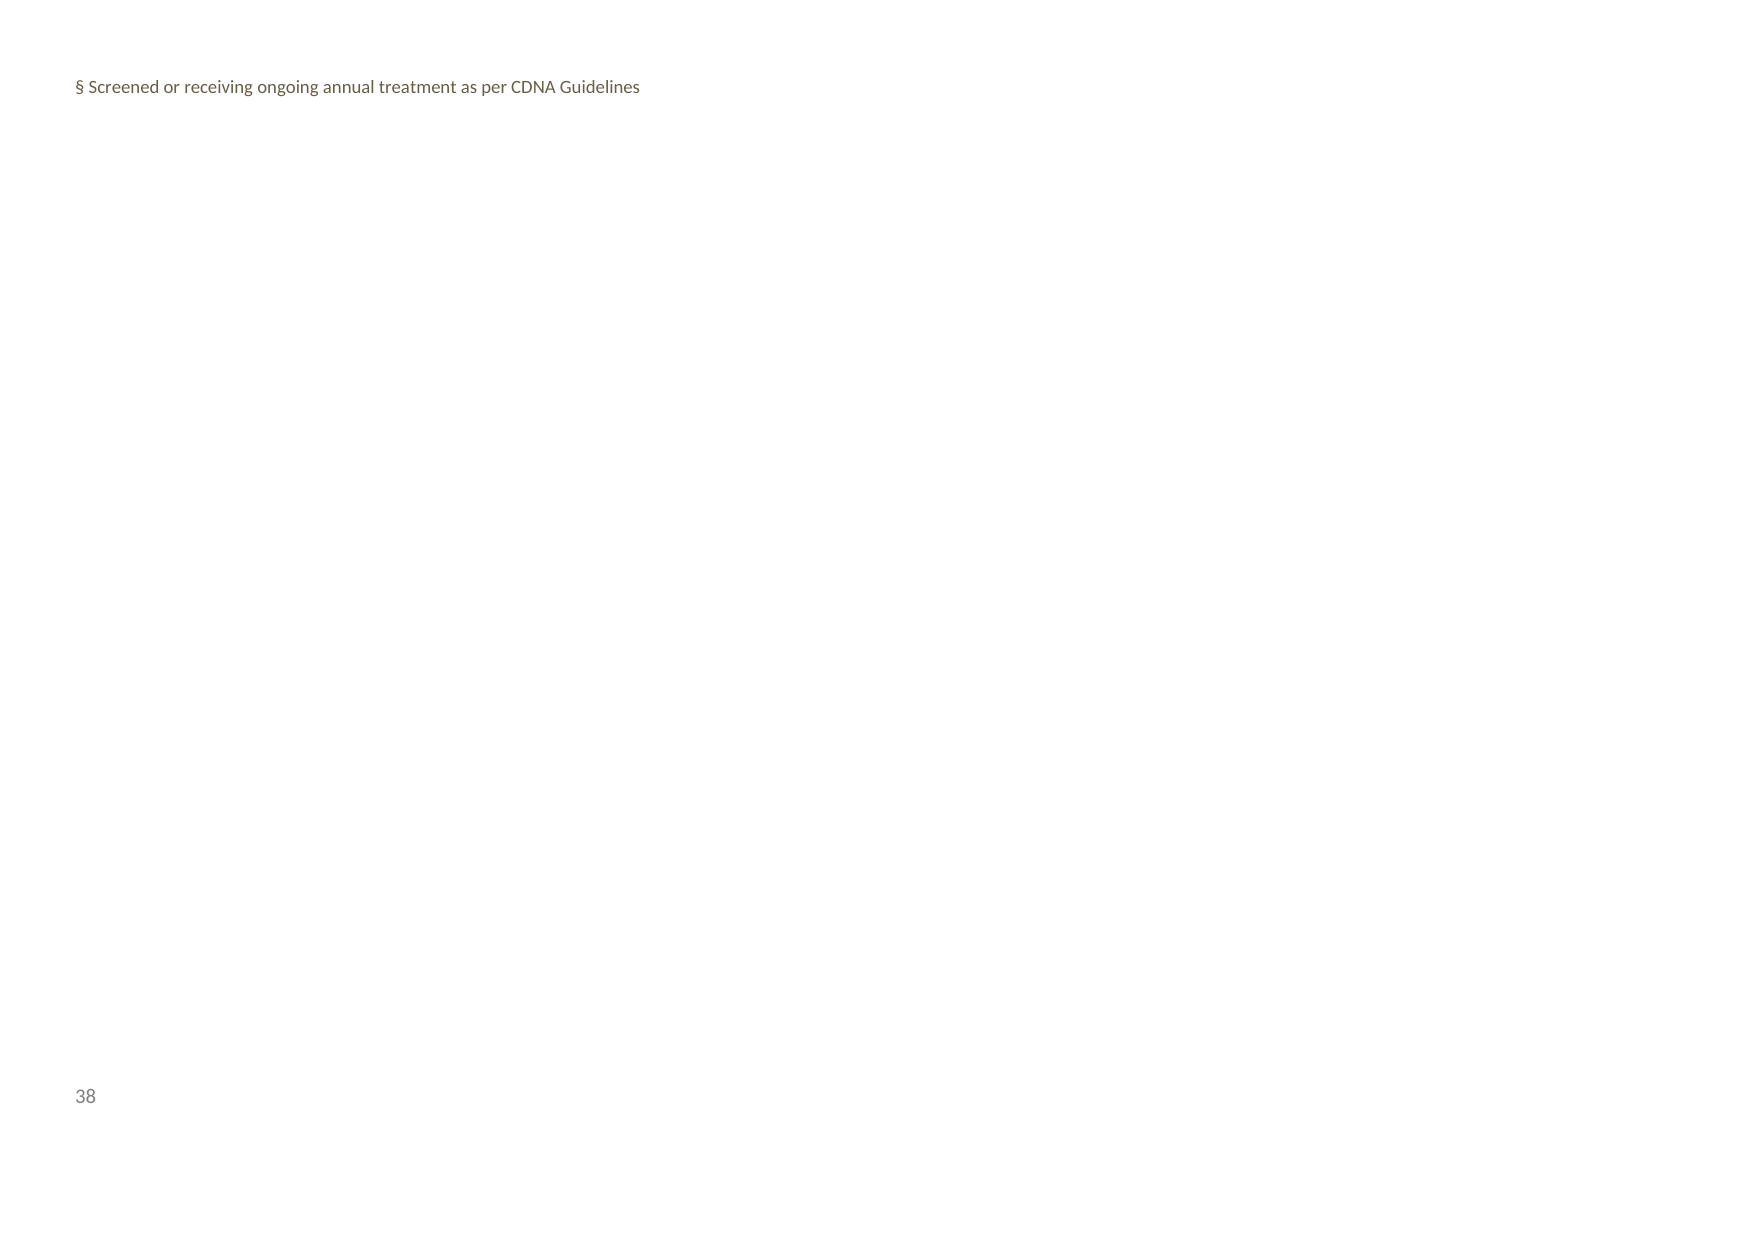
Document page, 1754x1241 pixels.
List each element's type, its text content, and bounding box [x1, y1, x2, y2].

text § Screened or receiving ongoing annual treatment as per CDNA Guidelines [75, 75, 1679, 98]
